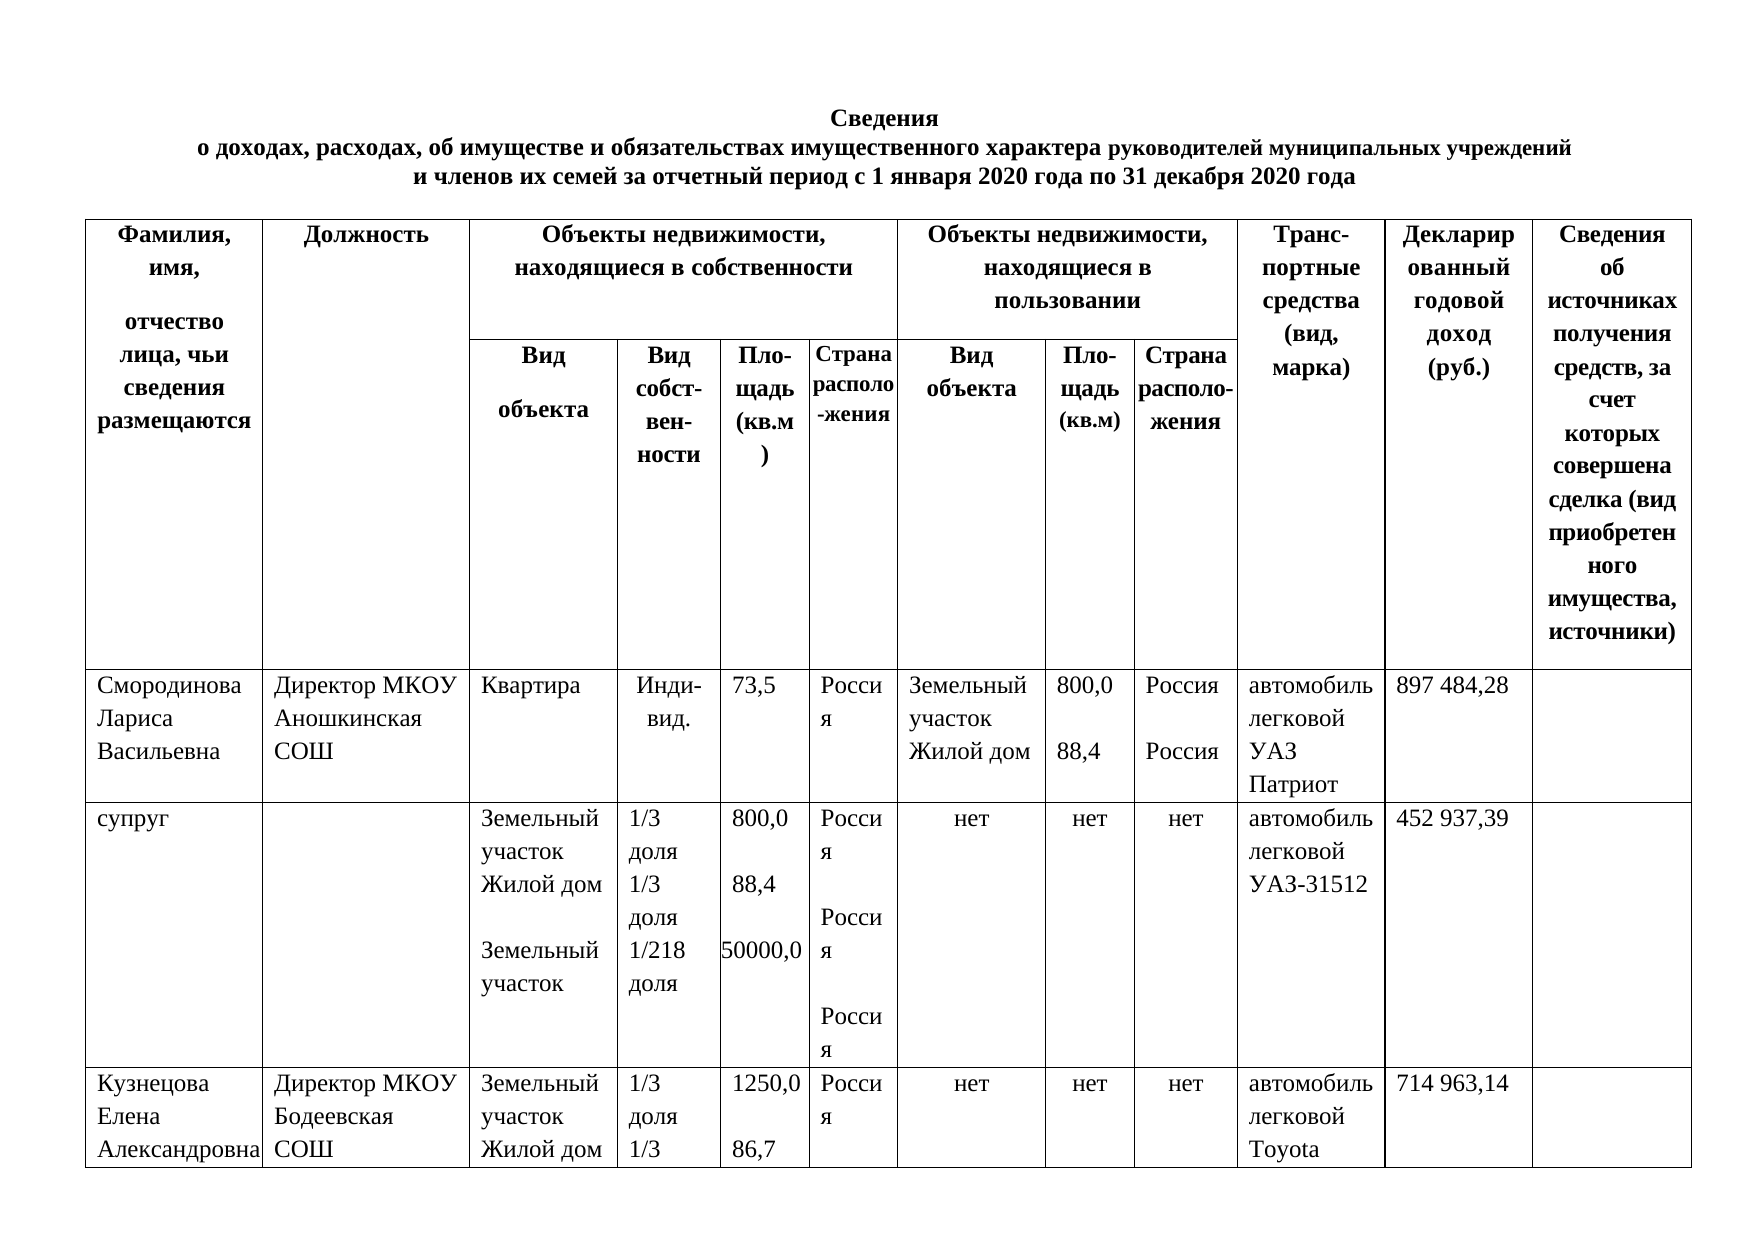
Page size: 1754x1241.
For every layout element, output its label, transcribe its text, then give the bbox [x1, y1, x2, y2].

table_header Объекты недвижимости, находящиеся в пользовании [898, 220, 1237, 339]
table_cell Россия [810, 670, 897, 802]
table_header Транспортные средства (вид, марка) [1238, 220, 1384, 669]
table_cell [1238, 1068, 1384, 1167]
table_cell Директор МКОУ Аношкинская СОШ [263, 670, 469, 802]
table_cell Пло-щадь (кв.м) [721, 340, 809, 669]
table_cell [263, 803, 469, 1067]
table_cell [263, 1068, 469, 1167]
table_cell 1/3 доля 1/3 доля [618, 1068, 720, 1167]
table_cell Земельный участок Жилой дом [898, 670, 1045, 802]
table_header Объекты недвижимости, находящиеся в собственности [470, 220, 897, 339]
table_cell 897 484,28 [1386, 670, 1532, 802]
table_cell Пло-щадь (кв.м) [1046, 340, 1134, 669]
table_cell нет [1046, 1068, 1134, 1167]
table_cell нет [1135, 1068, 1237, 1167]
table_cell 714 963,14 [1386, 1068, 1532, 1167]
table_cell 452 937,39 [1386, 803, 1532, 1067]
table_cell [1533, 1068, 1691, 1167]
table_cell нет [898, 1068, 1045, 1167]
table_cell Страна располо-жения [1135, 340, 1237, 669]
table_cell Вид объекта [470, 340, 617, 669]
table_cell Страна располо-жения [810, 340, 897, 669]
text и членов их семей за отчетный период с 1 января 2020 года по 31 декабря 2020 года [133, 161, 1636, 190]
table_cell [1533, 670, 1691, 802]
table_cell [1533, 803, 1691, 1067]
table_cell супруг [86, 803, 262, 1067]
text о доходах, расходах, об имуществе и обязательствах имущественного характера руководителей муниципальных учреждений [133, 132, 1636, 161]
table_cell автомобиль легковой УАЗ Патриот [1238, 670, 1384, 802]
table_cell Россия Россия [1135, 670, 1237, 802]
table_cell Россия Россия Россия [810, 803, 897, 1067]
text Сведения [133, 103, 1636, 132]
table_cell Вид собст-вен-ности [618, 340, 720, 669]
table_header Сведения об источниках получения средств, за счет которых совершена сделка (вид приобретенного имущества, источники) [1533, 220, 1691, 669]
table_cell Вид объекта [898, 340, 1045, 669]
table_header Должность [263, 220, 469, 669]
table_cell нет [1135, 803, 1237, 1067]
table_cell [86, 1068, 262, 1167]
table_cell 1/3 доля 1/3 доля 1/218 доля [618, 803, 720, 1067]
table_cell Квартира [470, 670, 617, 802]
table_header Декларированный годовой доход (руб.) [1386, 220, 1532, 669]
table_cell автомобиль легковой УАЗ-31512 [1238, 803, 1384, 1067]
table_cell 800,0 88,4 [1046, 670, 1134, 802]
table_header Фамилия, имя, отчество лица, чьи сведения размещаются [86, 220, 262, 669]
table_cell 1250,0 86,7 [721, 1068, 809, 1167]
table_cell Земельный участок Жилой дом Земельный участок [470, 803, 617, 1067]
table_cell Инди-вид. [618, 670, 720, 802]
table_cell нет [1046, 803, 1134, 1067]
table_cell 73,5 [721, 670, 809, 802]
table_cell нет [898, 803, 1045, 1067]
table_cell Россия Россия [810, 1068, 897, 1167]
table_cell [470, 1068, 617, 1167]
table_cell 800,0 88,4 50000,0 [721, 803, 809, 1067]
table_cell Смородинова Лариса Васильевна [86, 670, 262, 802]
